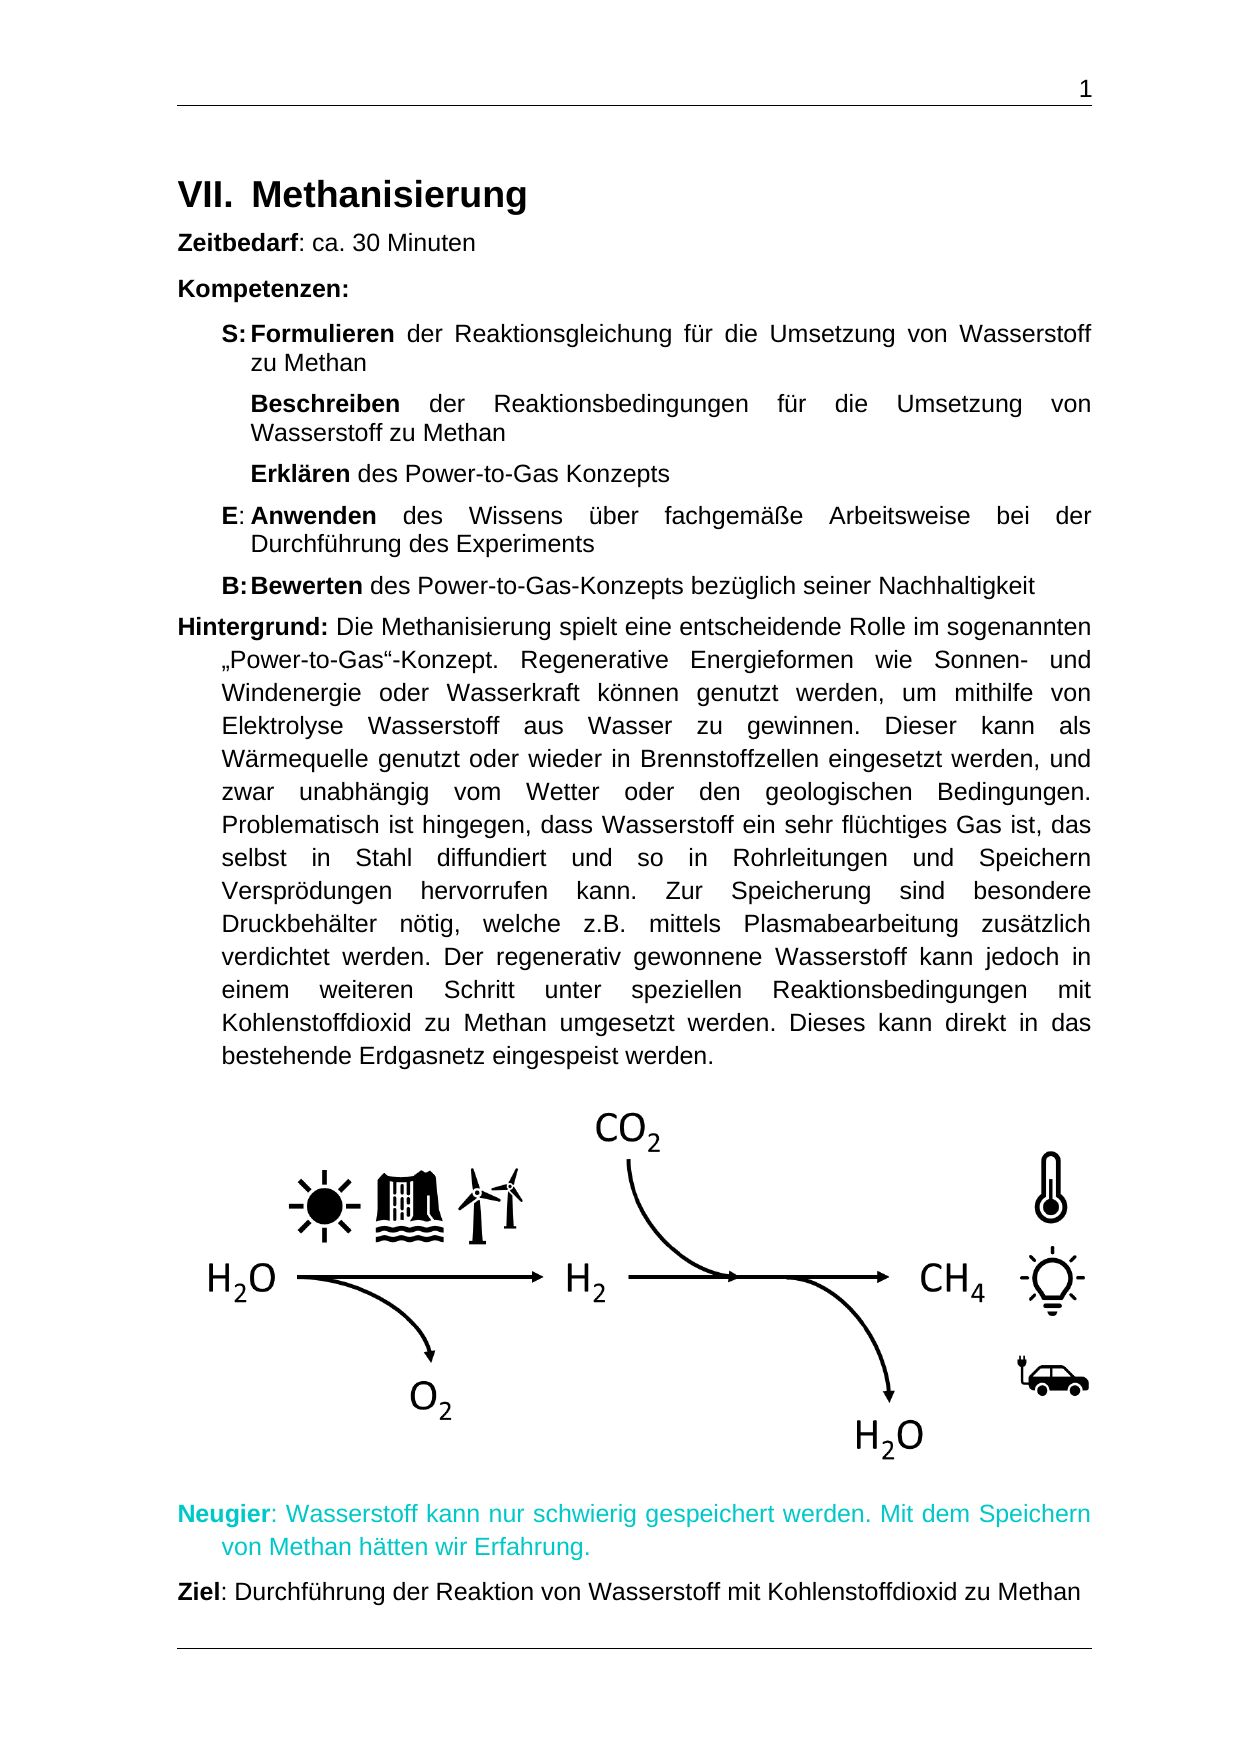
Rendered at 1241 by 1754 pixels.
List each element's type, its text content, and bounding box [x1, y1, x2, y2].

text E: Anwenden des Wissens über fachgemäße Arbeitsweise bei der Durchführung des Experiments [221, 501, 1092, 558]
text Hintergrund: Die Methanisierung spielt eine entscheidende Rolle im sogenannten „Power-to-Gas“-Konzept. Regenerative Energieformen wie Sonnen- und Windenergie oder Wasserkraft können genutzt werden, um mithilfe von Elektrolyse Wasserstoff aus Wasser zu gewinnen. Dieser kann als Wärmequelle genutzt oder wieder in Brennstoffzellen eingesetzt werden, und zwar unabhängig vom Wetter oder den geologischen Bedingungen. Problematisch ist hingegen, dass Wasserstoff ein sehr flüchtiges Gas ist, das selbst in Stahl diffundiert und so in Rohrleitungen und Speichern Versprödungen hervorrufen kann. Zur Speicherung sind besondere Druckbehälter nötig, welche z.B. mittels Plasmabearbeitung zusätzlich verdichtet werden. Der regenerativ gewonnene Wasserstoff kann jedoch in einem weiteren Schritt unter speziellen Reaktionsbedingungen mit Kohlenstoffdioxid zu Methan umgesetzt werden. Dieses kann direkt in das bestehende Erdgasnetz eingespeist werden. [177, 612, 1092, 1070]
text Ziel: Durchführung der Reaktion von Wasserstoff mit Kohlenstoffdioxid zu Methan [177, 1577, 1092, 1606]
text B: Bewerten des Power-to-Gas-Konzepts bezüglich seiner Nachhaltigkeit [221, 571, 1092, 599]
picture [178, 1086, 1092, 1487]
subtitle Methanisierung [177, 173, 1092, 216]
text Erklären des Power-to-Gas Konzepts [221, 459, 1092, 488]
text Beschreiben der Reaktionsbedingungen für die Umsetzung von Wasserstoff zu Methan [250, 389, 1092, 447]
text Zeitbedarf: ca. 30 Minuten [177, 228, 1092, 257]
text S: Formulieren der Reaktionsgleichung für die Umsetzung von Wasserstoff zu Methan [221, 319, 1092, 377]
text Kompetenzen: [177, 274, 1092, 303]
text Neugier: Wasserstoff kann nur schwierig gespeichert werden. Mit dem Speichern von Methan hätten wir Erfahrung. [177, 1499, 1092, 1561]
